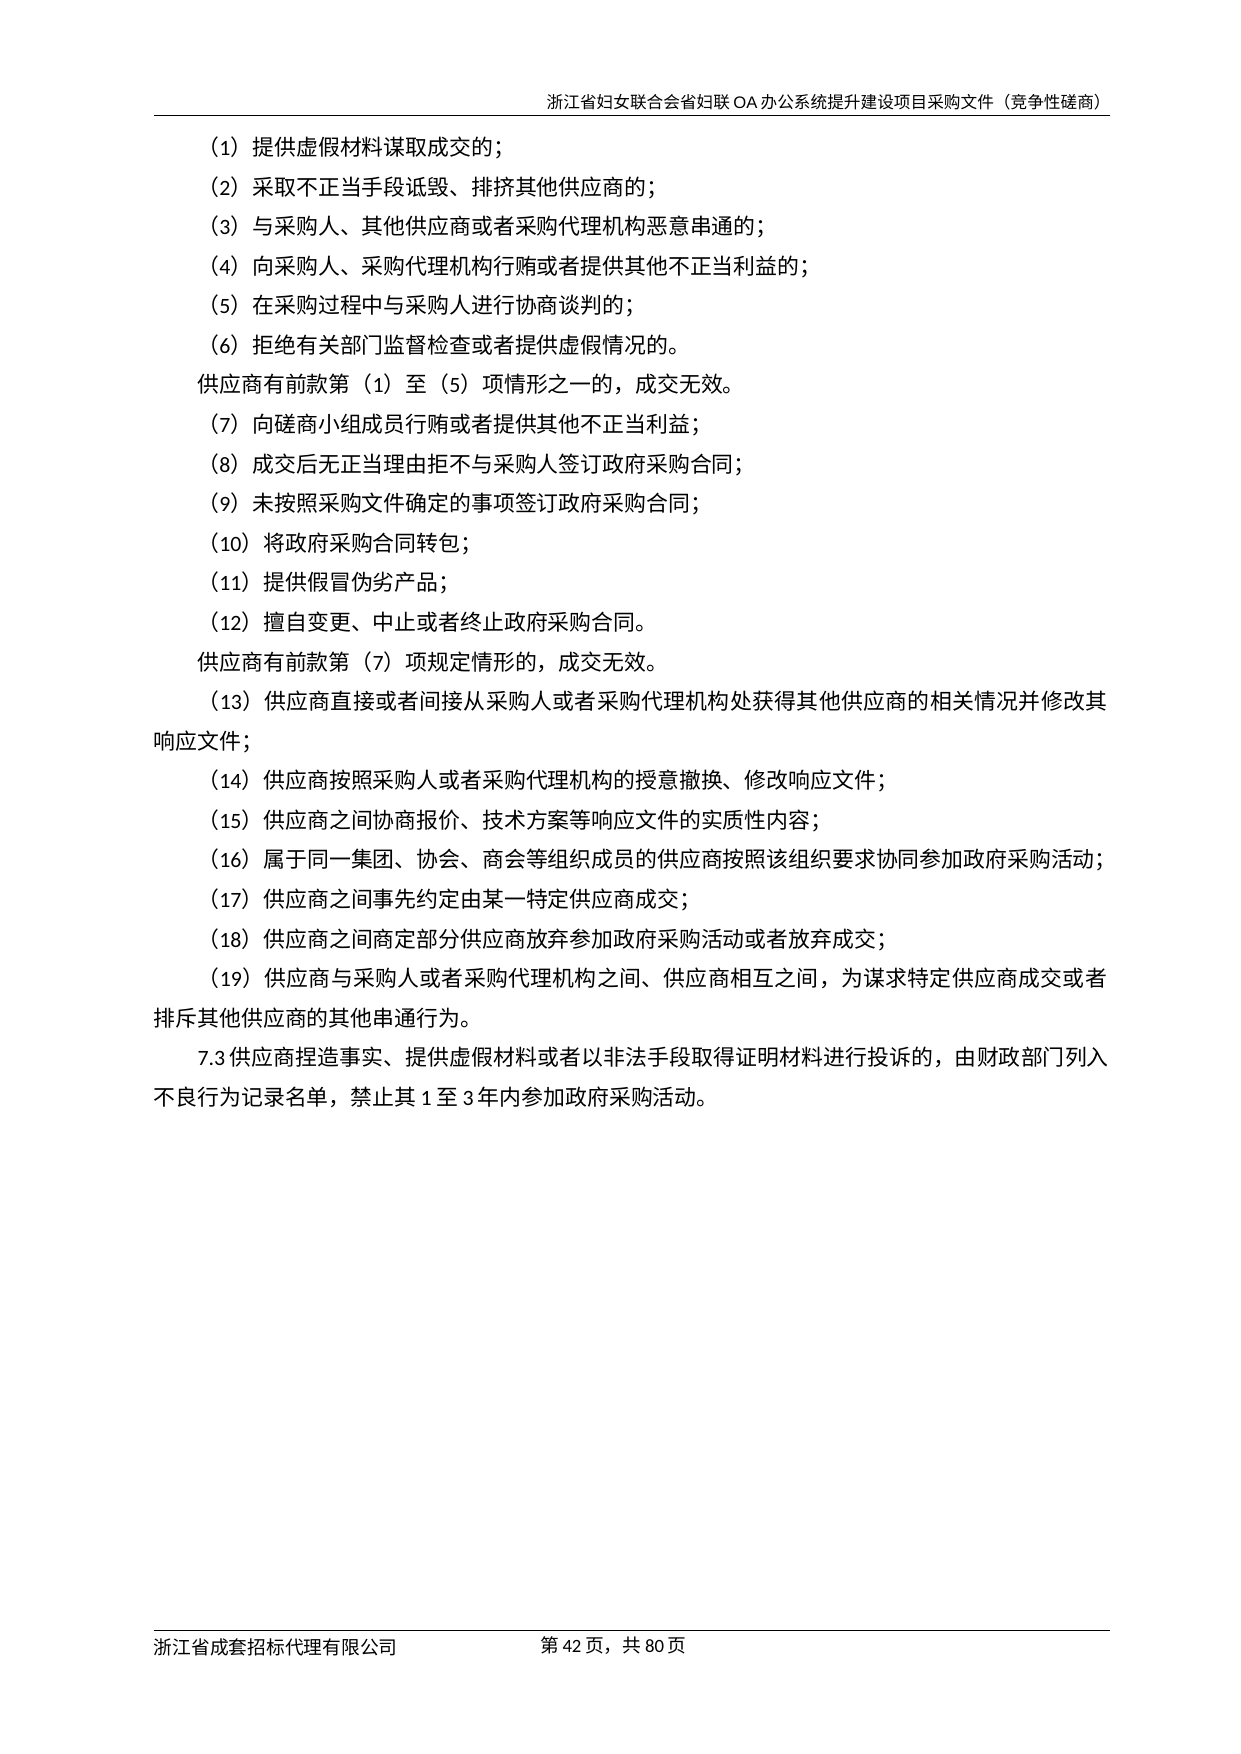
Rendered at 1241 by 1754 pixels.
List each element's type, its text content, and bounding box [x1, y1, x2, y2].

text （4）向采购人、采购代理机构行贿或者提供其他不正当利益的； [153, 249, 1110, 280]
text （16）属于同一集团、协会、商会等组织成员的供应商按照该组织要求协同参加政府采购活动； [153, 842, 1110, 874]
text （12）擅自变更、中止或者终止政府采购合同。 [153, 605, 1110, 637]
text （8）成交后无正当理由拒不与采购人签订政府采购合同； [153, 447, 1110, 478]
text （11）提供假冒伪劣产品； [153, 565, 1110, 597]
text （15）供应商之间协商报价、技术方案等响应文件的实质性内容； [153, 803, 1110, 834]
text （17）供应商之间事先约定由某一特定供应商成交； [153, 882, 1110, 914]
text （7）向磋商小组成员行贿或者提供其他不正当利益； [153, 407, 1110, 439]
text 供应商有前款第（7）项规定情形的，成交无效。 [153, 644, 1110, 676]
text （5）在采购过程中与采购人进行协商谈判的； [153, 288, 1110, 320]
text 7.3供应商捏造事实、提供虚假材料或者以非法手段取得证明材料进行投诉的，由财政部门列入不良行为记录名单，禁止其1至3年内参加政府采购活动。 [153, 1040, 1110, 1112]
text （6）拒绝有关部门监督检查或者提供虚假情况的。 [153, 328, 1110, 359]
text （2）采取不正当手段诋毁、排挤其他供应商的； [153, 169, 1110, 201]
text 供应商有前款第（1）至（5）项情形之一的，成交无效。 [153, 367, 1110, 399]
text （19）供应商与采购人或者采购代理机构之间、供应商相互之间，为谋求特定供应商成交或者排斥其他供应商的其他串通行为。 [153, 961, 1110, 1032]
text （14）供应商按照采购人或者采购代理机构的授意撤换、修改响应文件； [153, 763, 1110, 795]
text （18）供应商之间商定部分供应商放弃参加政府采购活动或者放弃成交； [153, 922, 1110, 953]
text （3）与采购人、其他供应商或者采购代理机构恶意串通的； [153, 209, 1110, 241]
text （1）提供虚假材料谋取成交的； [153, 130, 1110, 162]
text （13）供应商直接或者间接从采购人或者采购代理机构处获得其他供应商的相关情况并修改其响应文件； [153, 684, 1110, 755]
text （9）未按照采购文件确定的事项签订政府采购合同； [153, 486, 1110, 518]
text （10）将政府采购合同转包； [153, 526, 1110, 557]
